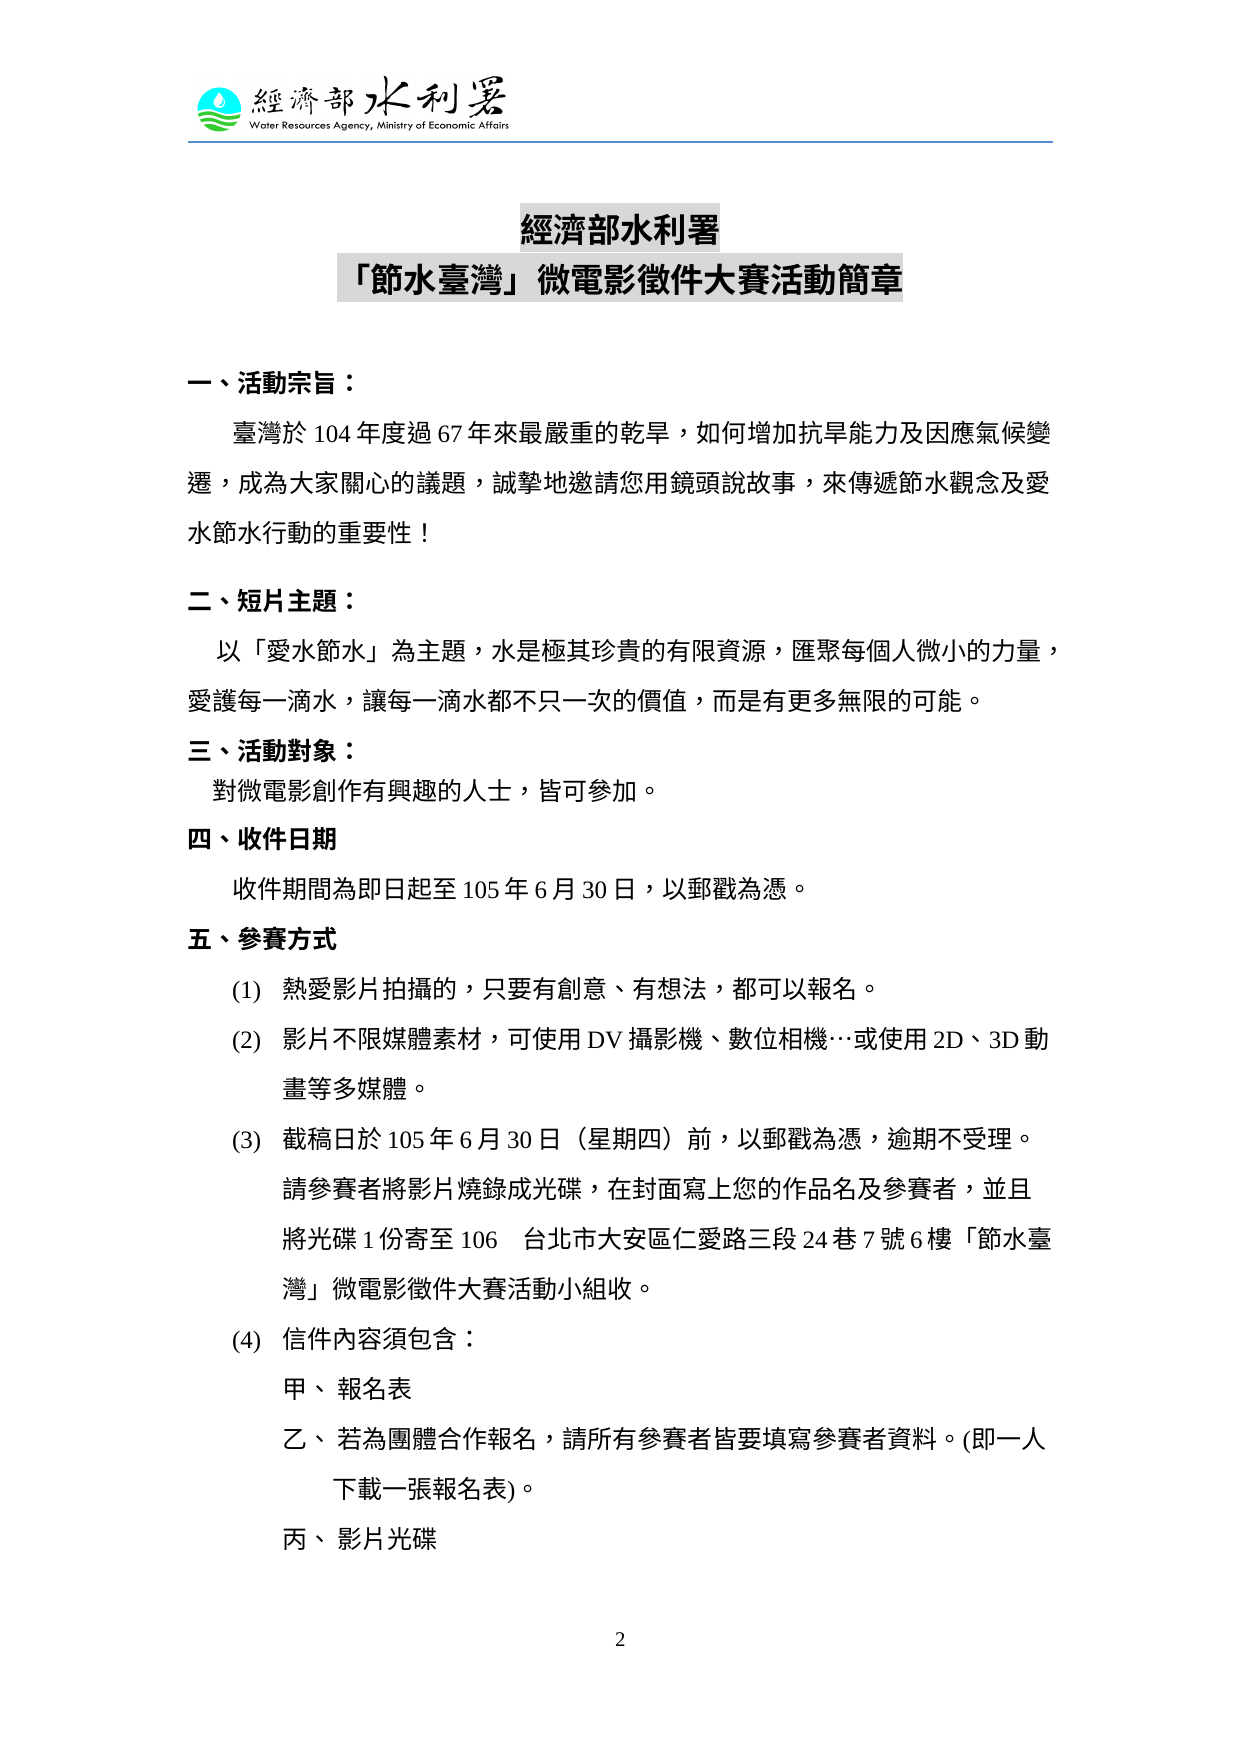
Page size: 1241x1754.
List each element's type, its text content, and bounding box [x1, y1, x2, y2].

text 四、收件日期 [187, 808, 1053, 858]
text 五、參賽方式 [187, 908, 1053, 958]
list 影片不限媒體素材，可使用DV攝影機、數位相機…或使用2D、3D動畫等多媒體。 [232, 1008, 1053, 1108]
picture [187, 68, 516, 140]
text 臺灣於104年度過67年來最嚴重的乾旱，如何增加抗旱能力及因應氣候變遷，成為大家關心的議題，誠摯地邀請您用鏡頭說故事，來傳遞節水觀念及愛水節水行動的重要性！ [187, 402, 1053, 552]
list 截稿日於105年6月30日（星期四）前，以郵戳為憑，逾期不受理。請參賽者將影片燒錄成光碟，在封面寫上您的作品名及參賽者，並且將光碟1份寄至 106 台北市大安區仁愛路三段24巷7號6樓「節水臺灣」微電影徵件大賽活動小組收。 [232, 1108, 1053, 1308]
list 信件內容須包含： [232, 1308, 1053, 1358]
text 對微電影創作有興趣的人士，皆可參加。 [212, 771, 1053, 808]
text 以「愛水節水」為主題，水是極其珍貴的有限資源，匯聚每個人微小的力量，愛護每一滴水，讓每一滴水都不只一次的價值，而是有更多無限的可能。 [187, 621, 1053, 721]
text 「節水臺灣」微電影徵件大賽活動簡章 [187, 252, 1053, 302]
text 經濟部水利署 [187, 202, 1053, 252]
text 三、活動對象： [187, 721, 1053, 771]
text 收件期間為即日起至105年6月30日，以郵戳為憑。 [187, 858, 1053, 908]
list 影片光碟 [282, 1508, 1053, 1558]
text 二、短片主題： [187, 571, 1053, 621]
list 若為團體合作報名，請所有參賽者皆要填寫參賽者資料。(即一人下載一張報名表)。 [282, 1408, 1053, 1508]
list 熱愛影片拍攝的，只要有創意、有想法，都可以報名。 [232, 958, 1053, 1008]
text 一、活動宗旨： [187, 352, 1053, 402]
list 報名表 [282, 1358, 1053, 1408]
